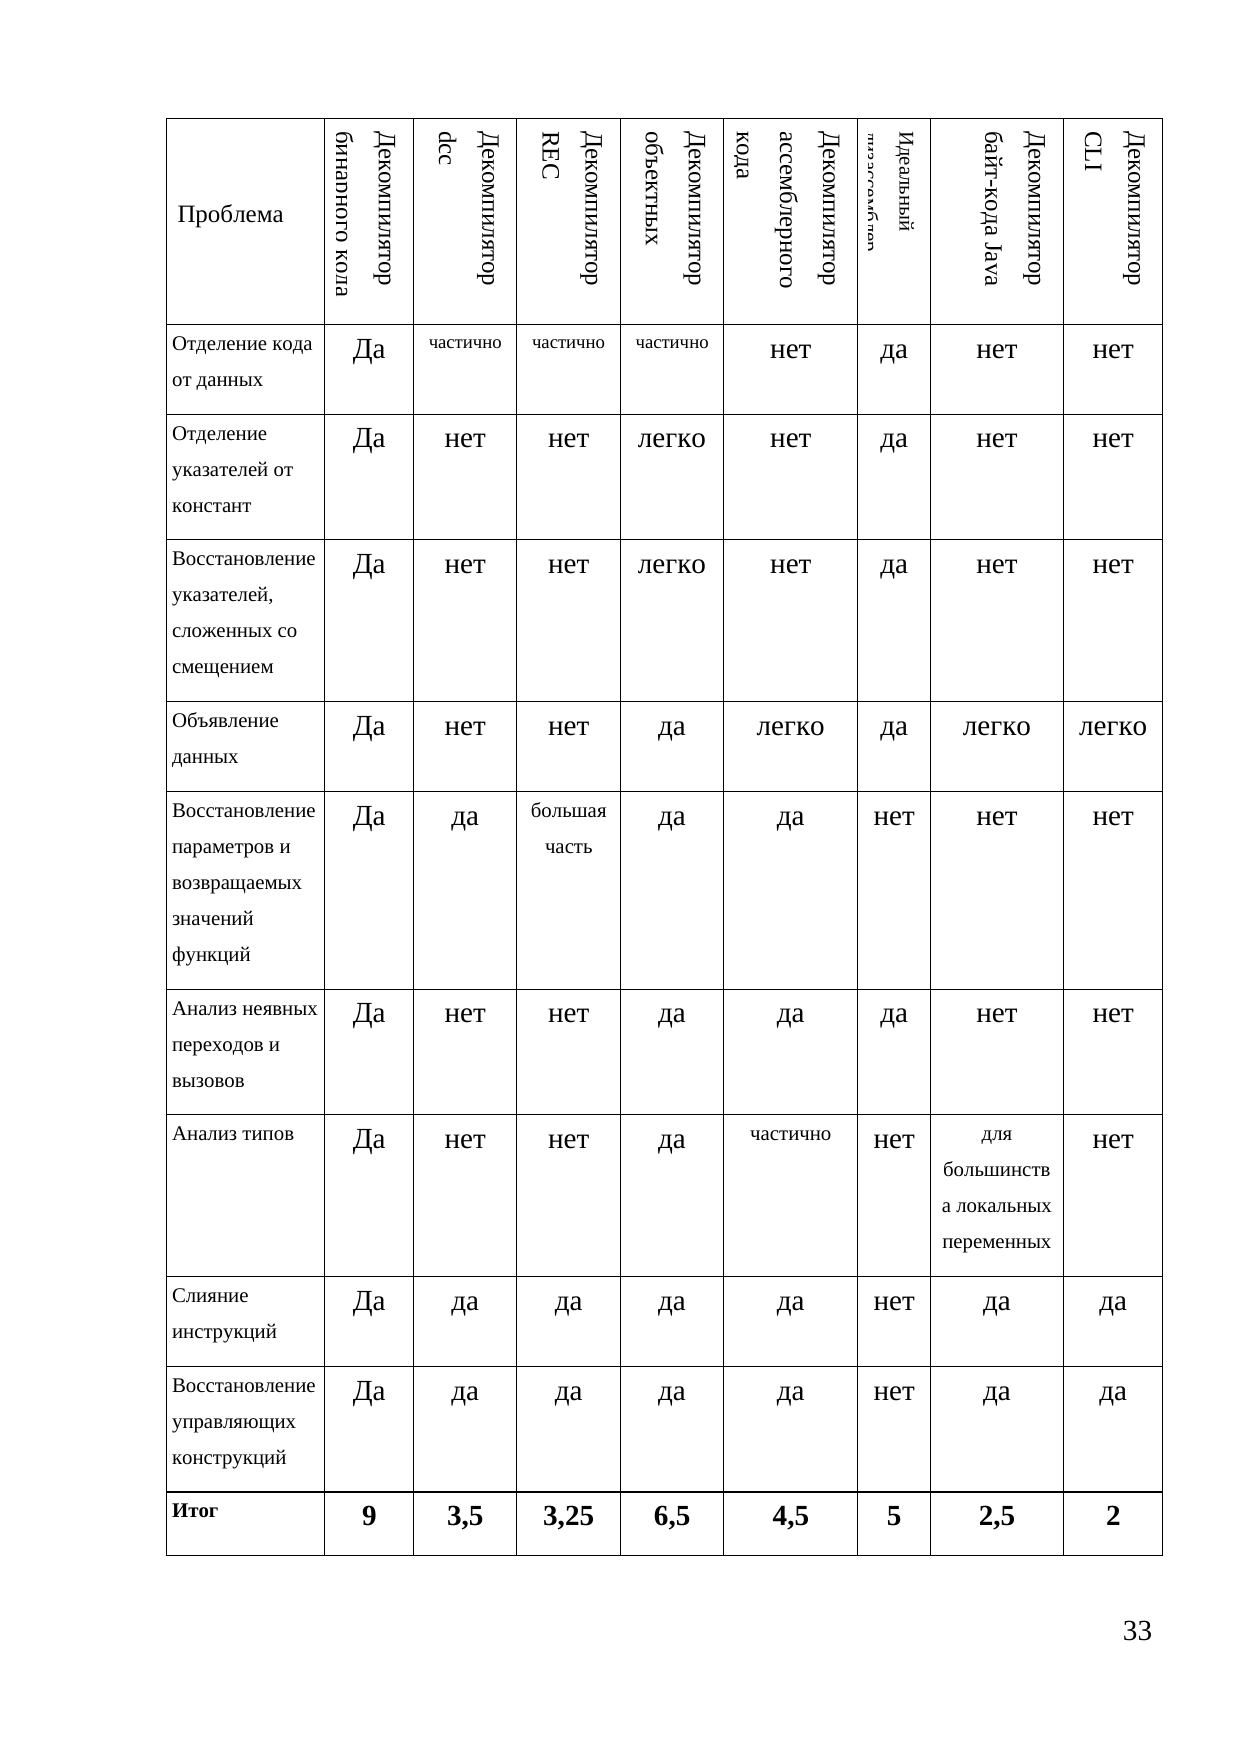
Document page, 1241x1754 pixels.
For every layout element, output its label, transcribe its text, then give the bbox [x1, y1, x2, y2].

table_cell нет [517, 1115, 620, 1276]
table_cell да [517, 1277, 620, 1366]
table_cell да [858, 540, 930, 701]
table_cell да [621, 1277, 723, 1366]
table_cell Итог [167, 1493, 324, 1554]
table_cell легко [621, 415, 723, 539]
table_cell да [931, 1277, 1063, 1366]
table_cell 2,5 [931, 1493, 1063, 1554]
table_cell нет [414, 415, 516, 539]
table_cell да [724, 1277, 857, 1366]
table_cell да [858, 325, 930, 413]
table_cell Восстановление параметров и возвращаемых значений функций [167, 792, 324, 988]
table_cell нет [517, 540, 620, 701]
table_header Декомпилятор REC [517, 119, 620, 324]
table_cell нет [1064, 325, 1162, 413]
table_cell Да [325, 415, 413, 539]
table_cell 3,5 [414, 1493, 516, 1554]
table_cell нет [1064, 792, 1162, 988]
table_cell нет [931, 540, 1063, 701]
table_cell большая часть [517, 792, 620, 988]
table_cell Да [325, 990, 413, 1114]
table_cell да [621, 1367, 723, 1491]
table_cell Восстановление управляющих конструкций [167, 1367, 324, 1491]
table_cell Да [325, 1277, 413, 1366]
table_cell легко [724, 702, 857, 791]
table_cell Анализ типов [167, 1115, 324, 1276]
table_cell да [858, 702, 930, 791]
table_cell нет [1064, 540, 1162, 701]
table_cell да [621, 702, 723, 791]
table_cell нет [931, 990, 1063, 1114]
table_header Декомпилятор ассемблерного кода [724, 119, 857, 324]
table_cell да [931, 1367, 1063, 1491]
table_cell Да [325, 1367, 413, 1491]
table_cell да [621, 1115, 723, 1276]
table_cell нет [858, 1115, 930, 1276]
table_cell да [724, 1367, 857, 1491]
table_cell Да [325, 1115, 413, 1276]
table_header Проблема [167, 119, 324, 324]
table_cell Анализ неявных переходов и вызовов [167, 990, 324, 1114]
table_cell да [1064, 1277, 1162, 1366]
table_cell Да [325, 702, 413, 791]
table_cell да [724, 792, 857, 988]
table_cell да [414, 792, 516, 988]
table_cell для большинства локальных переменных [931, 1115, 1063, 1276]
table_cell да [858, 415, 930, 539]
table_cell нет [858, 1277, 930, 1366]
table_cell нет [1064, 1115, 1162, 1276]
table_cell да [621, 792, 723, 988]
table_cell нет [414, 702, 516, 791]
table_cell Да [325, 540, 413, 701]
table_cell Слияние инструкций [167, 1277, 324, 1366]
table_cell 3,25 [517, 1493, 620, 1554]
table_cell частично [414, 325, 516, 413]
table_cell легко [621, 540, 723, 701]
table_cell да [621, 990, 723, 1114]
table_cell легко [1064, 702, 1162, 791]
table_cell Да [325, 325, 413, 413]
table_cell легко [931, 702, 1063, 791]
table_cell нет [517, 990, 620, 1114]
table_cell частично [724, 1115, 857, 1276]
table_header Декомпилятор бинарного кода [325, 119, 413, 324]
table_cell нет [724, 540, 857, 701]
table_cell да [414, 1367, 516, 1491]
table_cell Объявление данных [167, 702, 324, 791]
table_cell нет [414, 990, 516, 1114]
table_cell Отделение указателей от констант [167, 415, 324, 539]
table_cell Да [325, 792, 413, 988]
table_cell 2 [1064, 1493, 1162, 1554]
table_cell нет [858, 1367, 930, 1491]
table_cell нет [931, 415, 1063, 539]
table_header Идеальный дизассемблер [858, 119, 930, 324]
table_cell нет [724, 325, 857, 413]
table_cell да [414, 1277, 516, 1366]
table_cell нет [931, 792, 1063, 988]
table_cell нет [414, 1115, 516, 1276]
table_cell Восстановление указателей, сложенных со смещением [167, 540, 324, 701]
table_cell нет [517, 415, 620, 539]
table_cell да [1064, 1367, 1162, 1491]
table_cell 9 [325, 1493, 413, 1554]
table_cell 4,5 [724, 1493, 857, 1554]
table_header Декомпилятор байт-кода Java [931, 119, 1063, 324]
table_cell нет [1064, 990, 1162, 1114]
table_header Декомпилятор объектных модулей [621, 119, 723, 324]
table_cell частично [517, 325, 620, 413]
table_cell да [724, 990, 857, 1114]
table_cell нет [931, 325, 1063, 413]
table_cell да [517, 1367, 620, 1491]
table_cell нет [517, 702, 620, 791]
table_cell нет [1064, 415, 1162, 539]
table_cell да [858, 990, 930, 1114]
table_header Декомпилятор CLI [1064, 119, 1162, 324]
table_cell нет [724, 415, 857, 539]
table_cell 5 [858, 1493, 930, 1554]
table_cell нет [858, 792, 930, 988]
table_cell Отделение кода от данных [167, 325, 324, 413]
table_cell частично [621, 325, 723, 413]
table_header Декомпилятор dcc [414, 119, 516, 324]
table_cell 6,5 [621, 1493, 723, 1554]
table_cell нет [414, 540, 516, 701]
